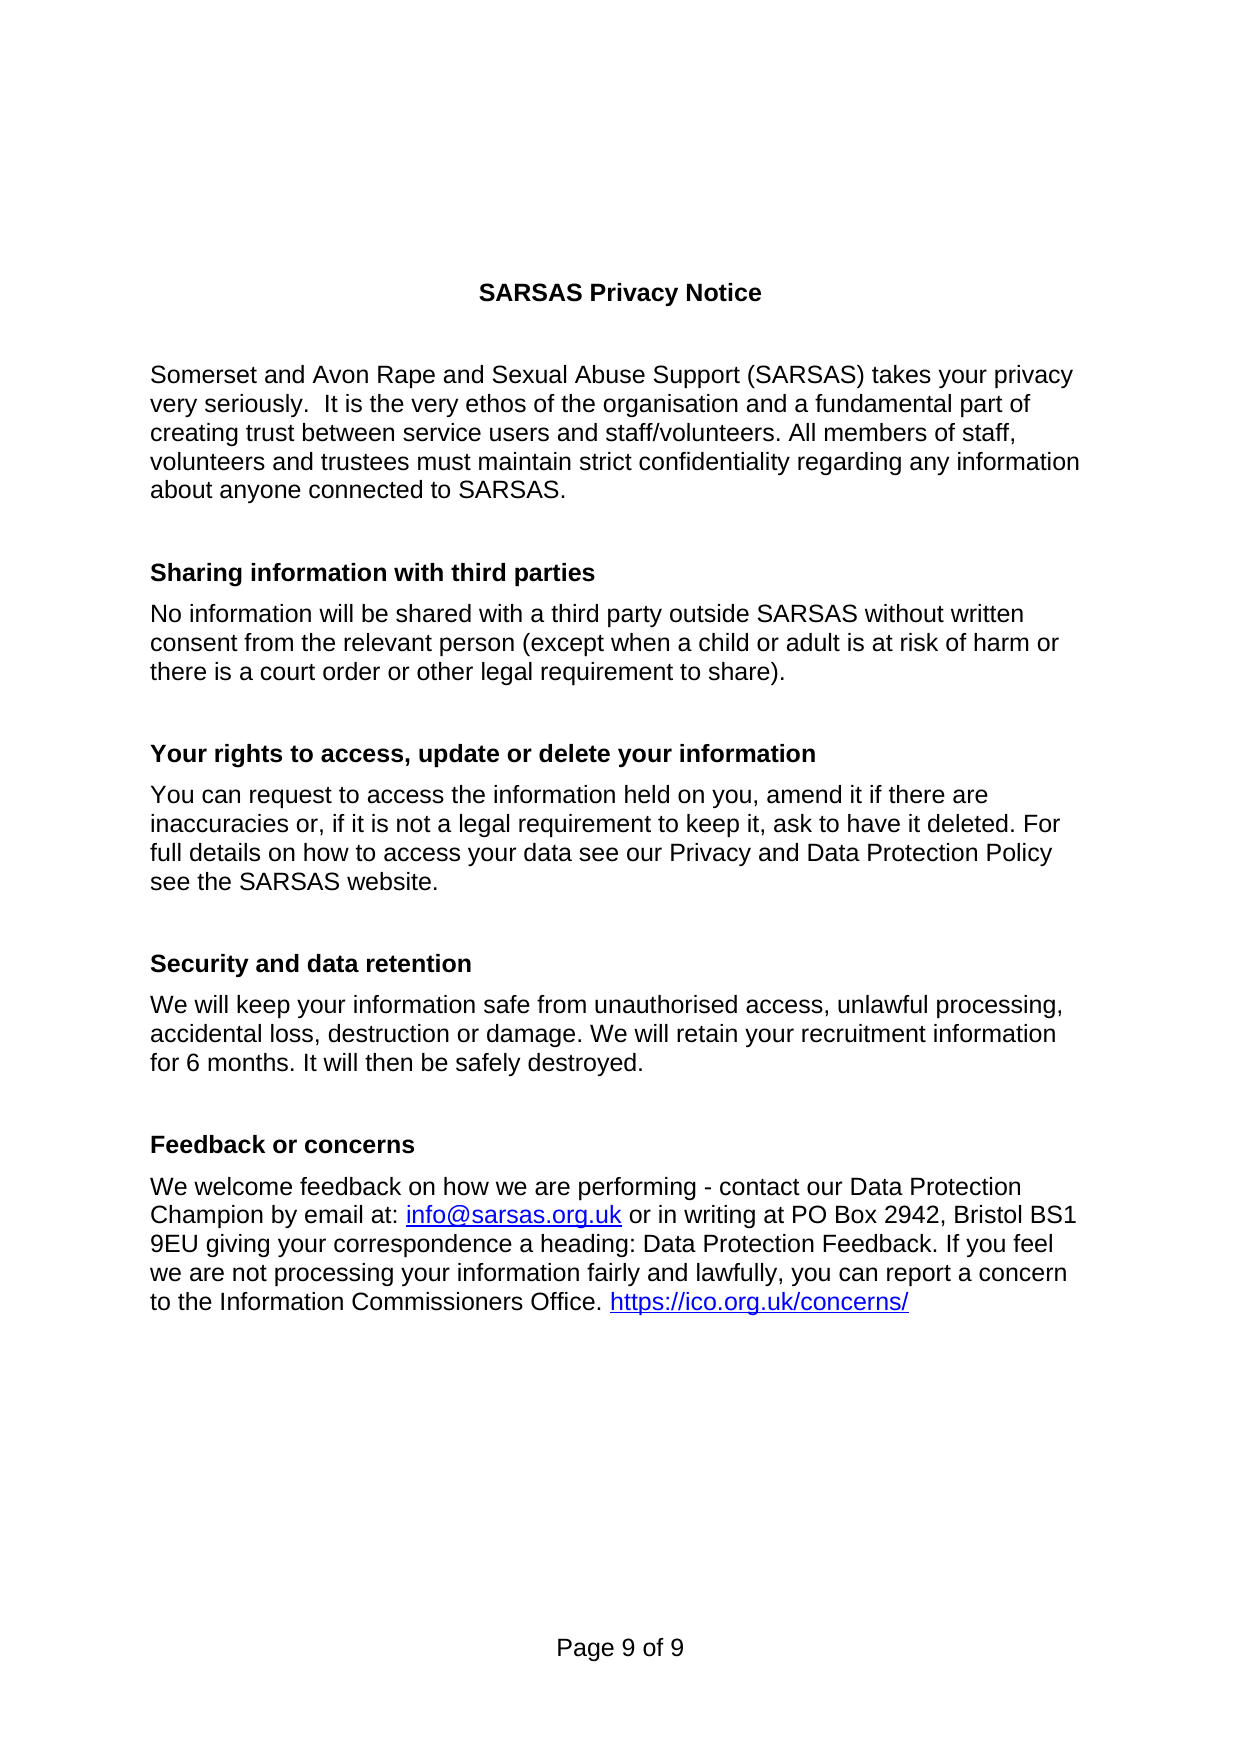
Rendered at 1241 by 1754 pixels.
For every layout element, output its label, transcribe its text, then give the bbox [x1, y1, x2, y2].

text You can request to access the information held on you, amend it if there are inaccuracies or, if it is not a legal requirement to keep it, ask to have it deleted. For full details on how to access your data see our Privacy and Data Protection Policy see the SARSAS website. [150, 781, 1090, 896]
text No information will be shared with a third party outside SARSAS without written consent from the relevant person (except when a child or adult is at risk of harm or there is a court order or other legal requirement to share). [150, 599, 1090, 686]
text Your rights to access, update or delete your information [150, 739, 1090, 768]
text SARSAS Privacy Notice [150, 278, 1090, 307]
text We welcome feedback on how we are performing - contact our Data Protection Champion by email at: info@sarsas.org.uk or in writing at PO Box 2942, Bristol BS1 9EU giving your correspondence a heading: Data Protection Feedback. If you feel we are not processing your information fairly and lawfully, you can report a concern to the Information Commissioners Office. https://ico.org.uk/concerns/ [150, 1172, 1090, 1316]
text Somerset and Avon Rape and Sexual Abuse Support (SARSAS) takes your privacy very seriously. It is the very ethos of the organisation and a fundamental part of creating trust between service users and staff/volunteers. All members of staff, volunteers and trustees must maintain strict confidentiality regarding any information about anyone connected to SARSAS. [150, 361, 1090, 504]
text Feedback or concerns [150, 1131, 1090, 1159]
text We will keep your information safe from unauthorised access, unlawful processing, accidental loss, destruction or damage. We will retain your recruitment information for 6 months. It will then be safely destroyed. [150, 991, 1090, 1077]
text Security and data retention [150, 949, 1090, 978]
text Sharing information with third parties [150, 558, 1090, 587]
